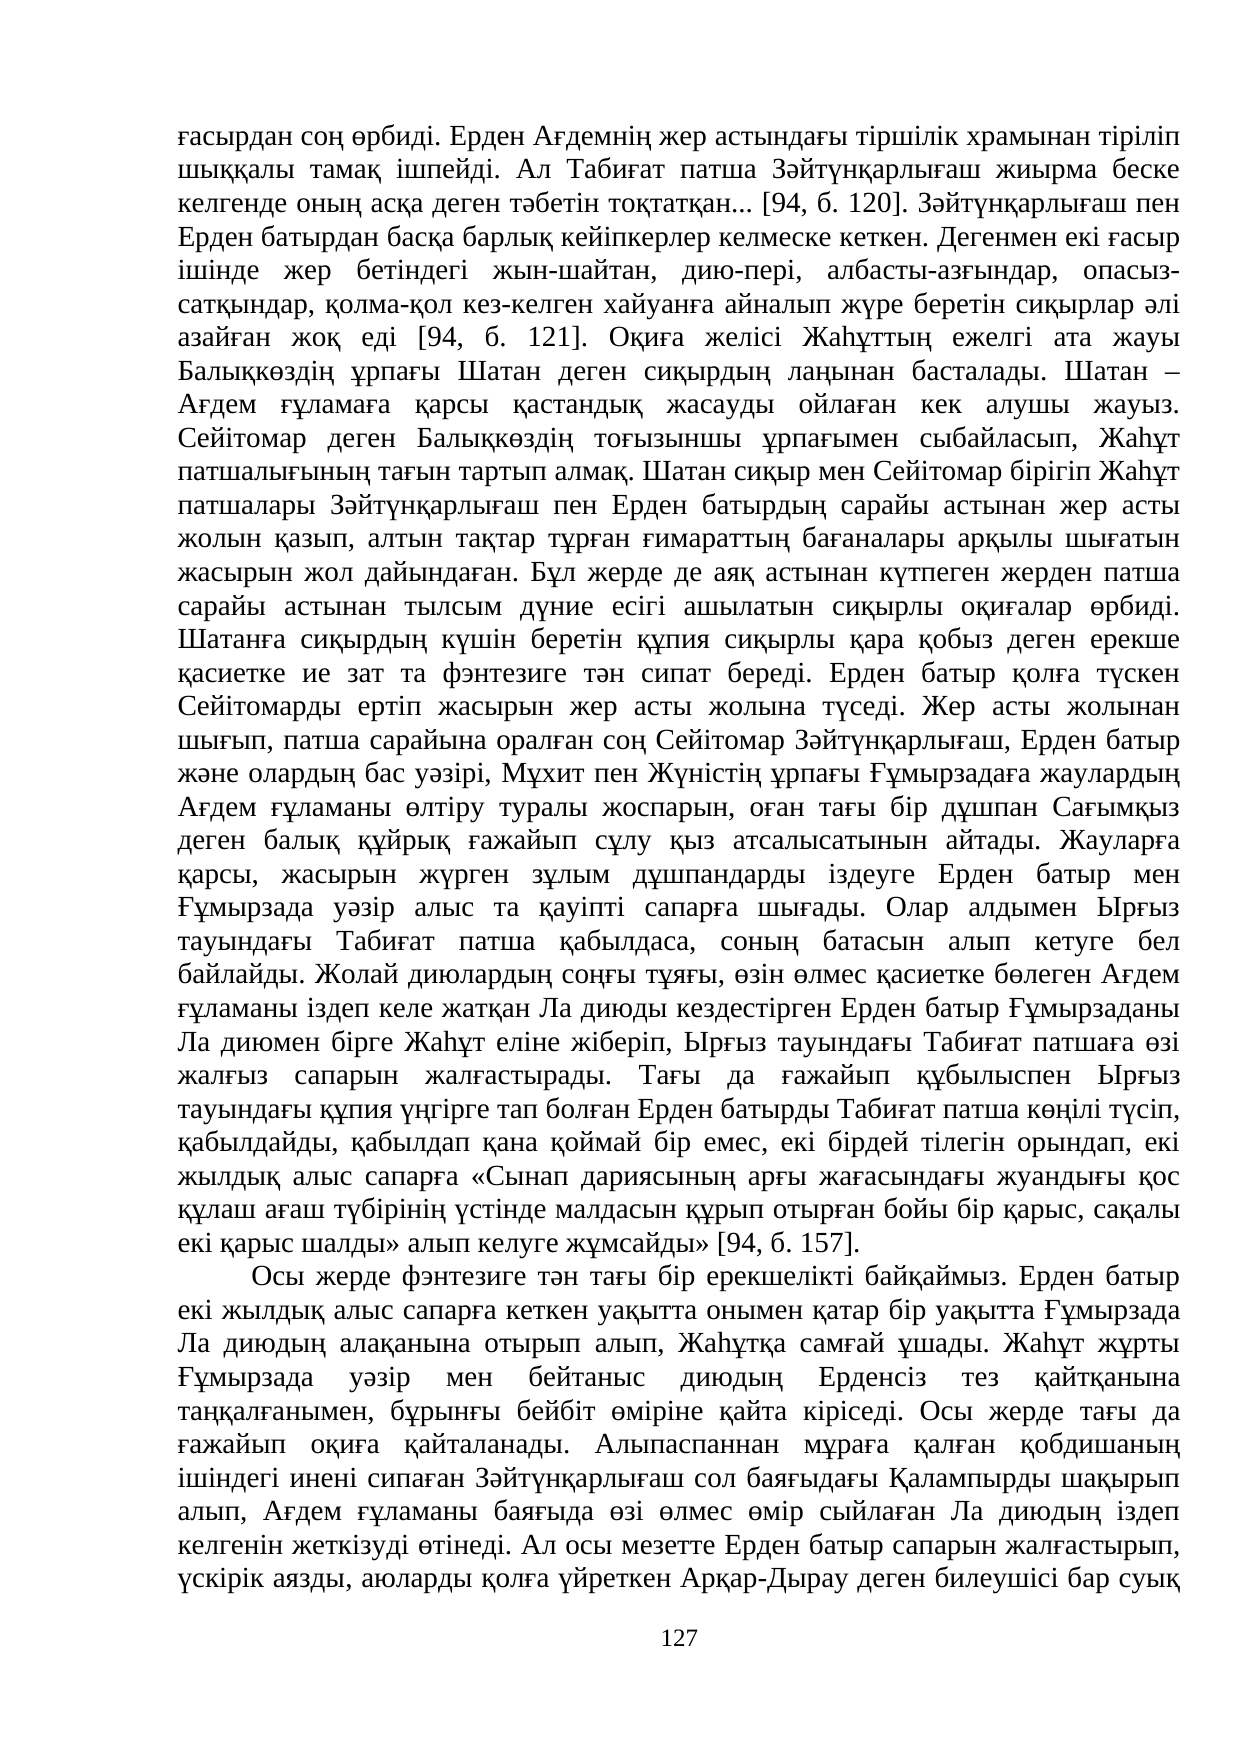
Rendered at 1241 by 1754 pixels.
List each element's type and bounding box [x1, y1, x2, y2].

text [177, 1258, 1181, 1594]
text [177, 118, 1181, 1258]
